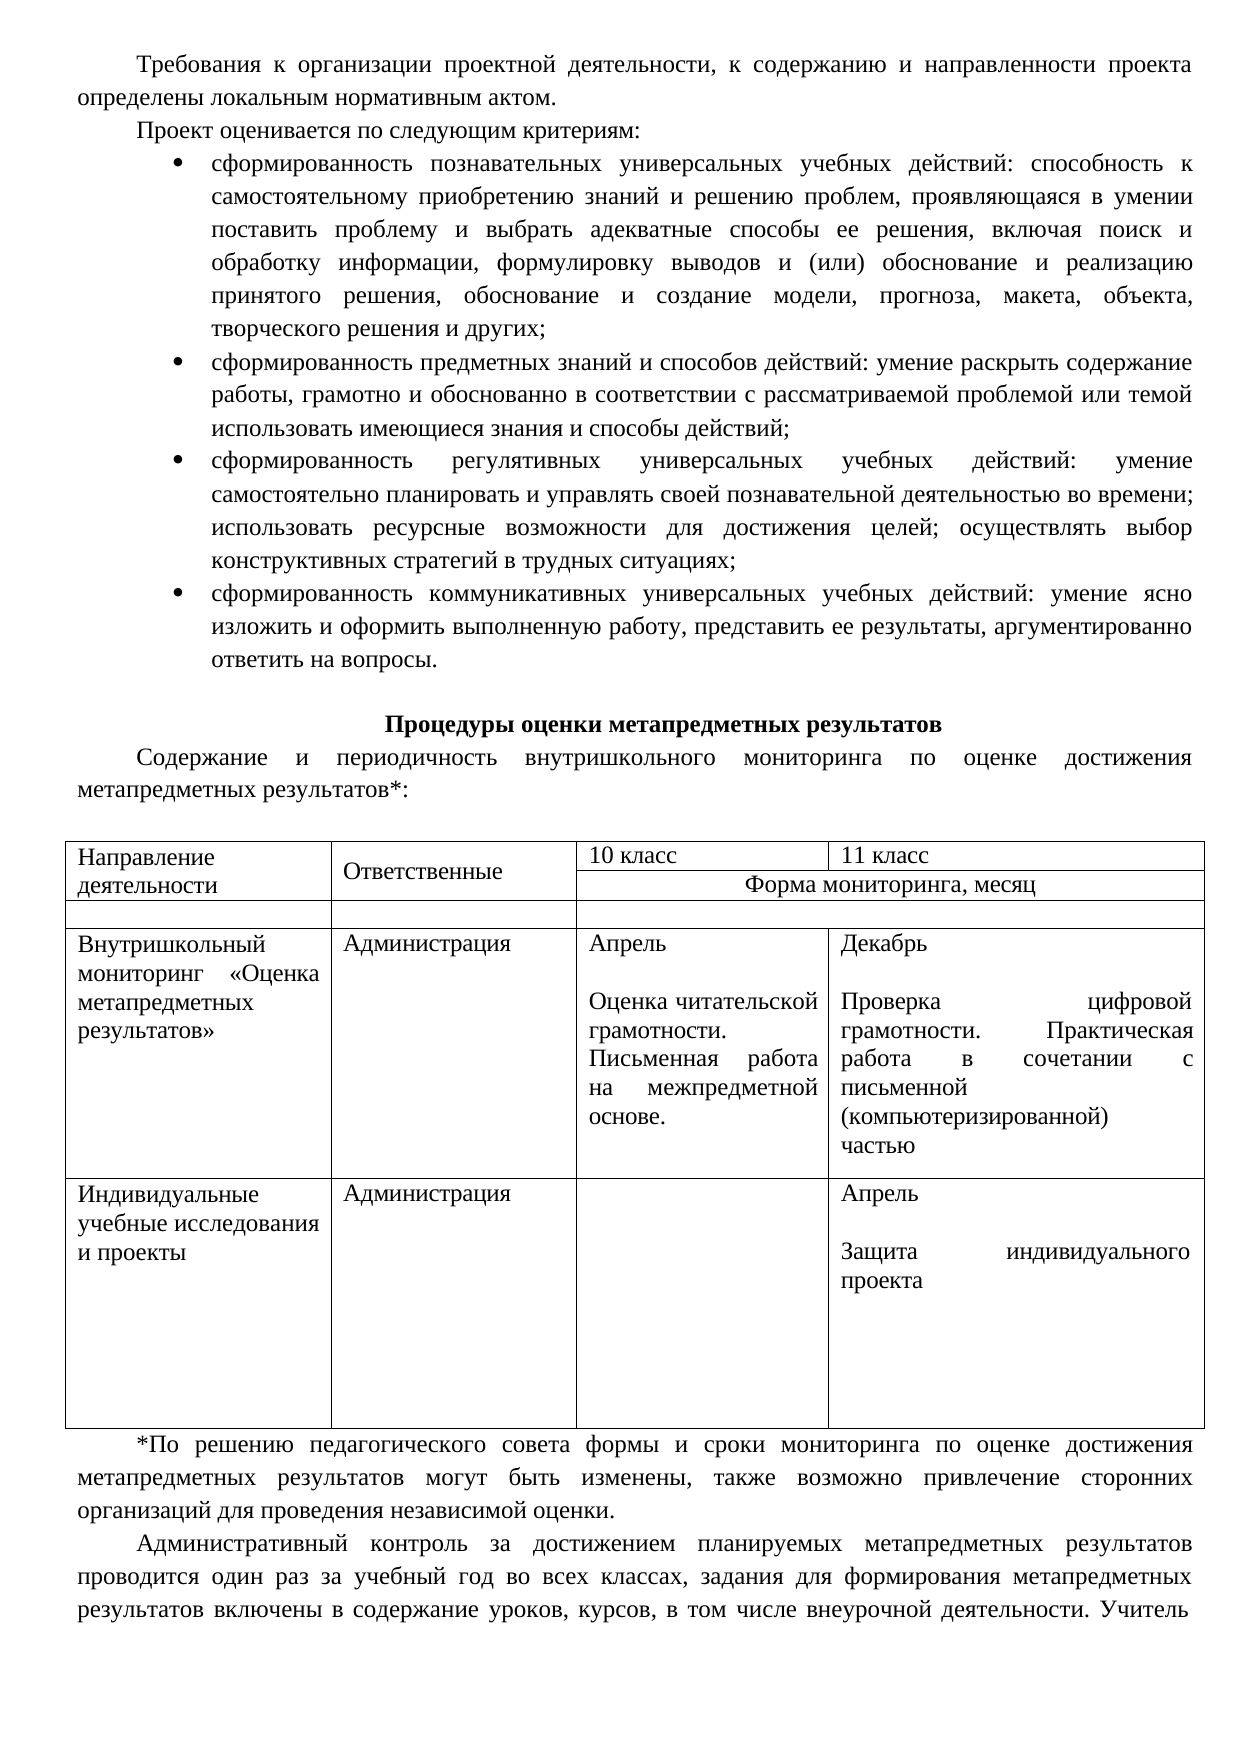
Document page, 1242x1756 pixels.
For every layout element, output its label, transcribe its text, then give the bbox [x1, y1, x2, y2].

list сформированность познавательных универсальных учебных действий: способность к самостоятельному приобретению знаний и решению проблем, проявляющаяся в умении поставить проблему и выбрать адекватные способы ее решения, включая поиск и обработку информации, формулировку выводов и (или) обоснование и реализацию принятого решения, обоснование и создание модели, прогноза, макета, объекта, творческого решения и других; [173, 148, 1194, 342]
table_cell Апрель Защита индивидуального проекта [829, 1179, 1204, 1428]
table_cell Администрация [332, 929, 576, 1178]
subtitle Процедуры оценки метапредметных результатов [384, 709, 1217, 738]
table_cell Индивидуальные учебные исследования и проекты [66, 1179, 331, 1428]
table_cell Внутришкольный мониторинг «Оценка метапредметных результатов» [66, 929, 331, 1178]
table_cell [332, 901, 576, 928]
table_cell Администрация [332, 1179, 576, 1428]
text *По решению педагогического совета формы и сроки мониторинга по оценке достижения метапредметных результатов могут быть изменены, также возможно привлечение сторонних организаций для проведения независимой оценки. [77, 1429, 1194, 1524]
table_cell Апрель Оценка читательской грамотности. Письменная работа на межпредметной основе. [577, 929, 828, 1178]
list сформированность коммуникативных универсальных учебных действий: умение ясно изложить и оформить выполненную работу, представить ее результаты, аргументированно ответить на вопросы. [173, 578, 1193, 672]
table_header 11 класс [829, 842, 1204, 870]
text Содержание и периодичность внутришкольного мониторинга по оценке достижения метапредметных результатов*: [77, 742, 1193, 803]
text Проект оценивается по следующим критериям: [136, 115, 1217, 144]
table_cell [66, 901, 331, 928]
table_header Направление деятельности [66, 842, 331, 900]
table_header 10 класс [577, 842, 828, 870]
table_cell Форма мониторинга, месяц [577, 871, 1204, 900]
list сформированность предметных знаний и способов действий: умение раскрыть содержание работы, грамотно и обоснованно в соответствии с рассматриваемой проблемой или темой использовать имеющиеся знания и способы действий; [173, 347, 1193, 441]
table_cell [577, 1179, 828, 1428]
text Административный контроль за достижением планируемых метапредметных результатов проводится один раз за учебный год во всех классах, задания для формирования метапредметных результатов включены в содержание уроков, курсов, в том числе внеурочной деятельности. Учитель [77, 1528, 1193, 1623]
table_header Ответственные [332, 842, 576, 900]
table_cell [577, 901, 1204, 928]
text Требования к организации проектной деятельности, к содержанию и направленности проекта определены локальным нормативным актом. [77, 49, 1193, 111]
table_cell Декабрь Проверка цифровой грамотности. Практическая работа в сочетании с письменной (компьютеризированной) частью [829, 929, 1204, 1178]
list сформированность регулятивных универсальных учебных действий: умение самостоятельно планировать и управлять своей познавательной деятельностью во времени; использовать ресурсные возможности для достижения целей; осуществлять выбор конструктивных стратегий в трудных ситуациях; [173, 446, 1194, 573]
